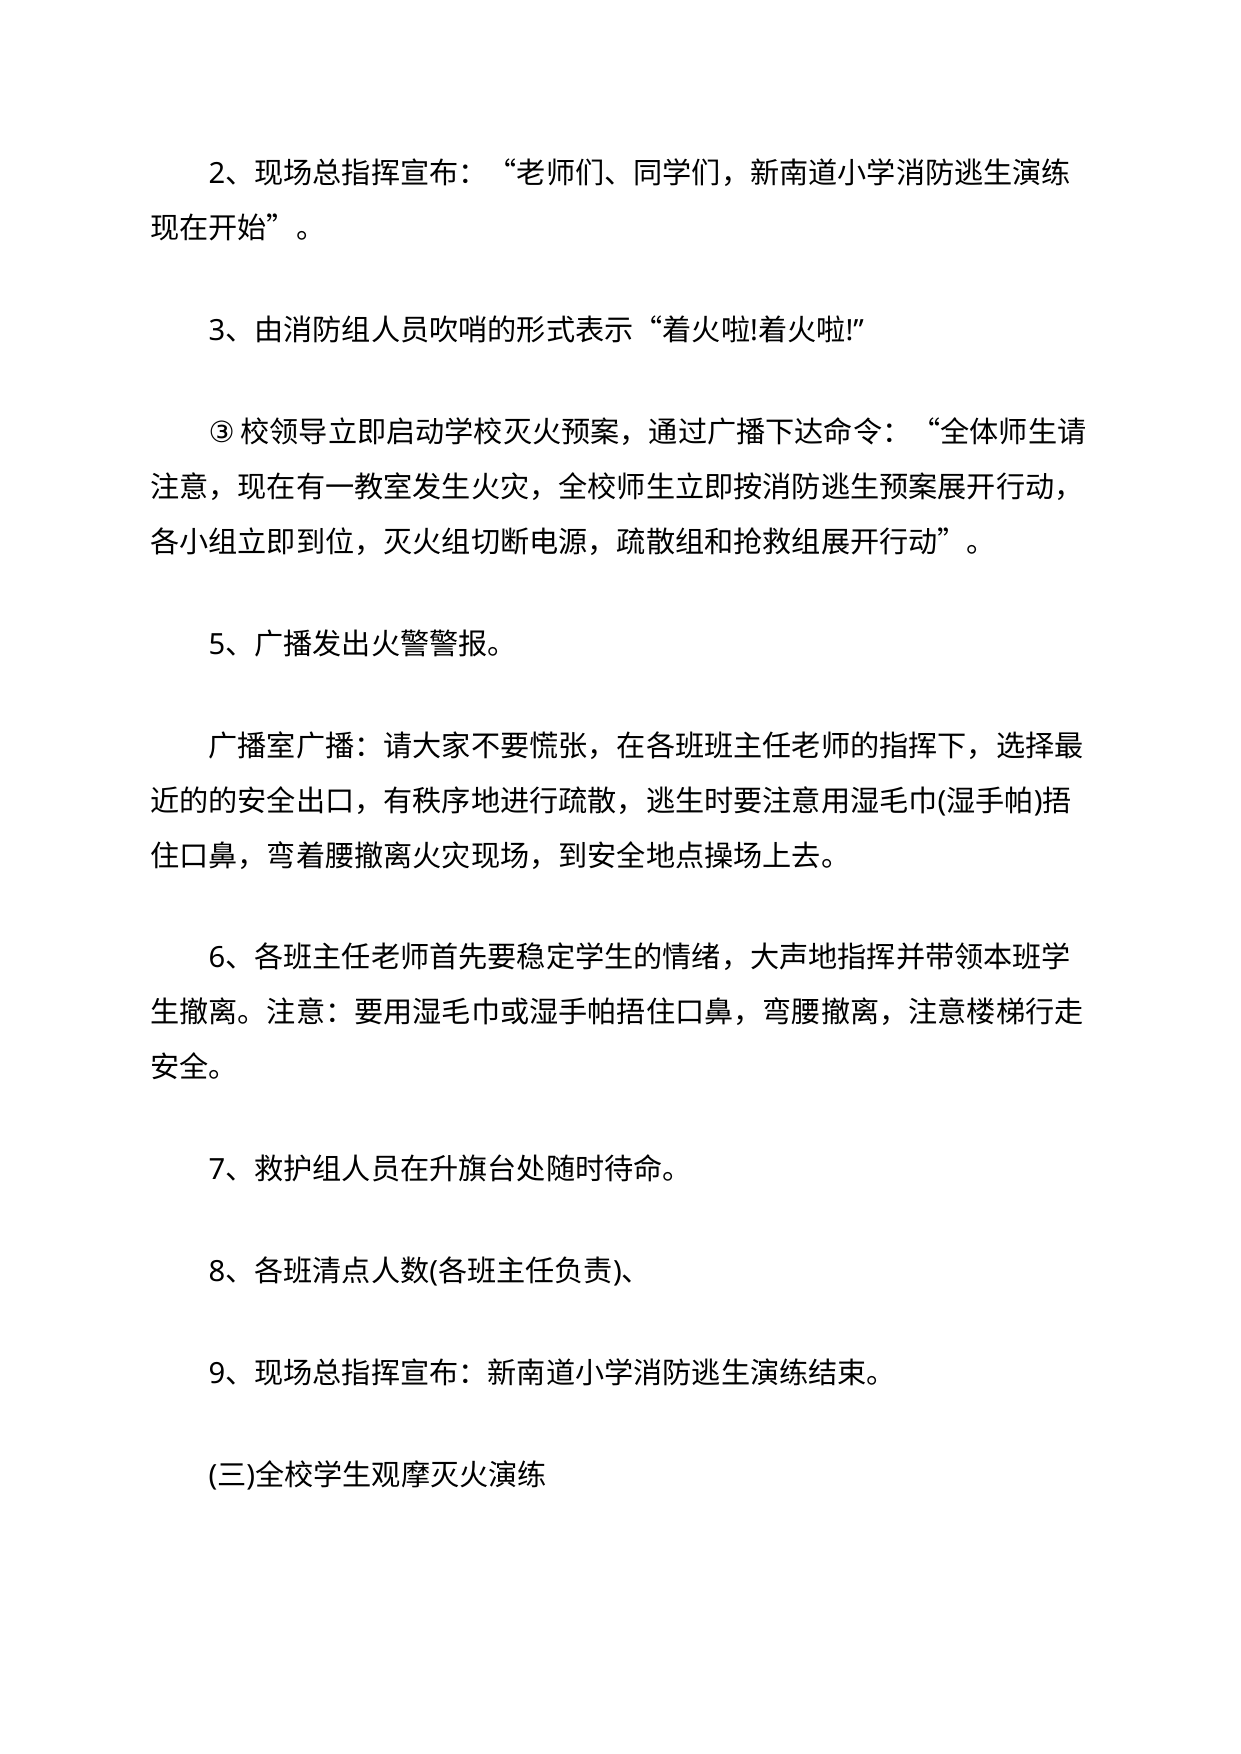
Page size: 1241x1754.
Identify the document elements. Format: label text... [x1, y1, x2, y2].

text 广播室广播：请大家不要慌张，在各班班主任老师的指挥下，选择最近的的安全出口，有秩序地进行疏散，逃生时要注意用湿毛巾(湿手帕)捂住口鼻，弯着腰撤离火灾现场，到安全地点操场上去。 [150, 722, 1090, 874]
text 2、现场总指挥宣布：“老师们、同学们，新南道小学消防逃生演练现在开始”。 [150, 150, 1090, 247]
text ③校领导立即启动学校灭火预案，通过广播下达命令：“全体师生请注意，现在有一教室发生火灾，全校师生立即按消防逃生预案展开行动，各小组立即到位，灭火组切断电源，疏散组和抢救组展开行动”。 [150, 409, 1090, 561]
text 3、由消防组人员吹哨的形式表示“着火啦!着火啦!” [150, 307, 1090, 349]
text 6、各班主任老师首先要稳定学生的情绪，大声地指挥并带领本班学生撤离。注意：要用湿毛巾或湿手帕捂住口鼻，弯腰撤离，注意楼梯行走安全。 [150, 934, 1090, 1086]
text 9、现场总指挥宣布：新南道小学消防逃生演练结束。 [150, 1350, 1090, 1392]
text 7、救护组人员在升旗台处随时待命。 [150, 1146, 1090, 1188]
text 8、各班清点人数(各班主任负责)、 [150, 1248, 1090, 1290]
text 5、广播发出火警警报。 [150, 620, 1090, 663]
text (三)全校学生观摩灭火演练 [150, 1452, 1090, 1494]
